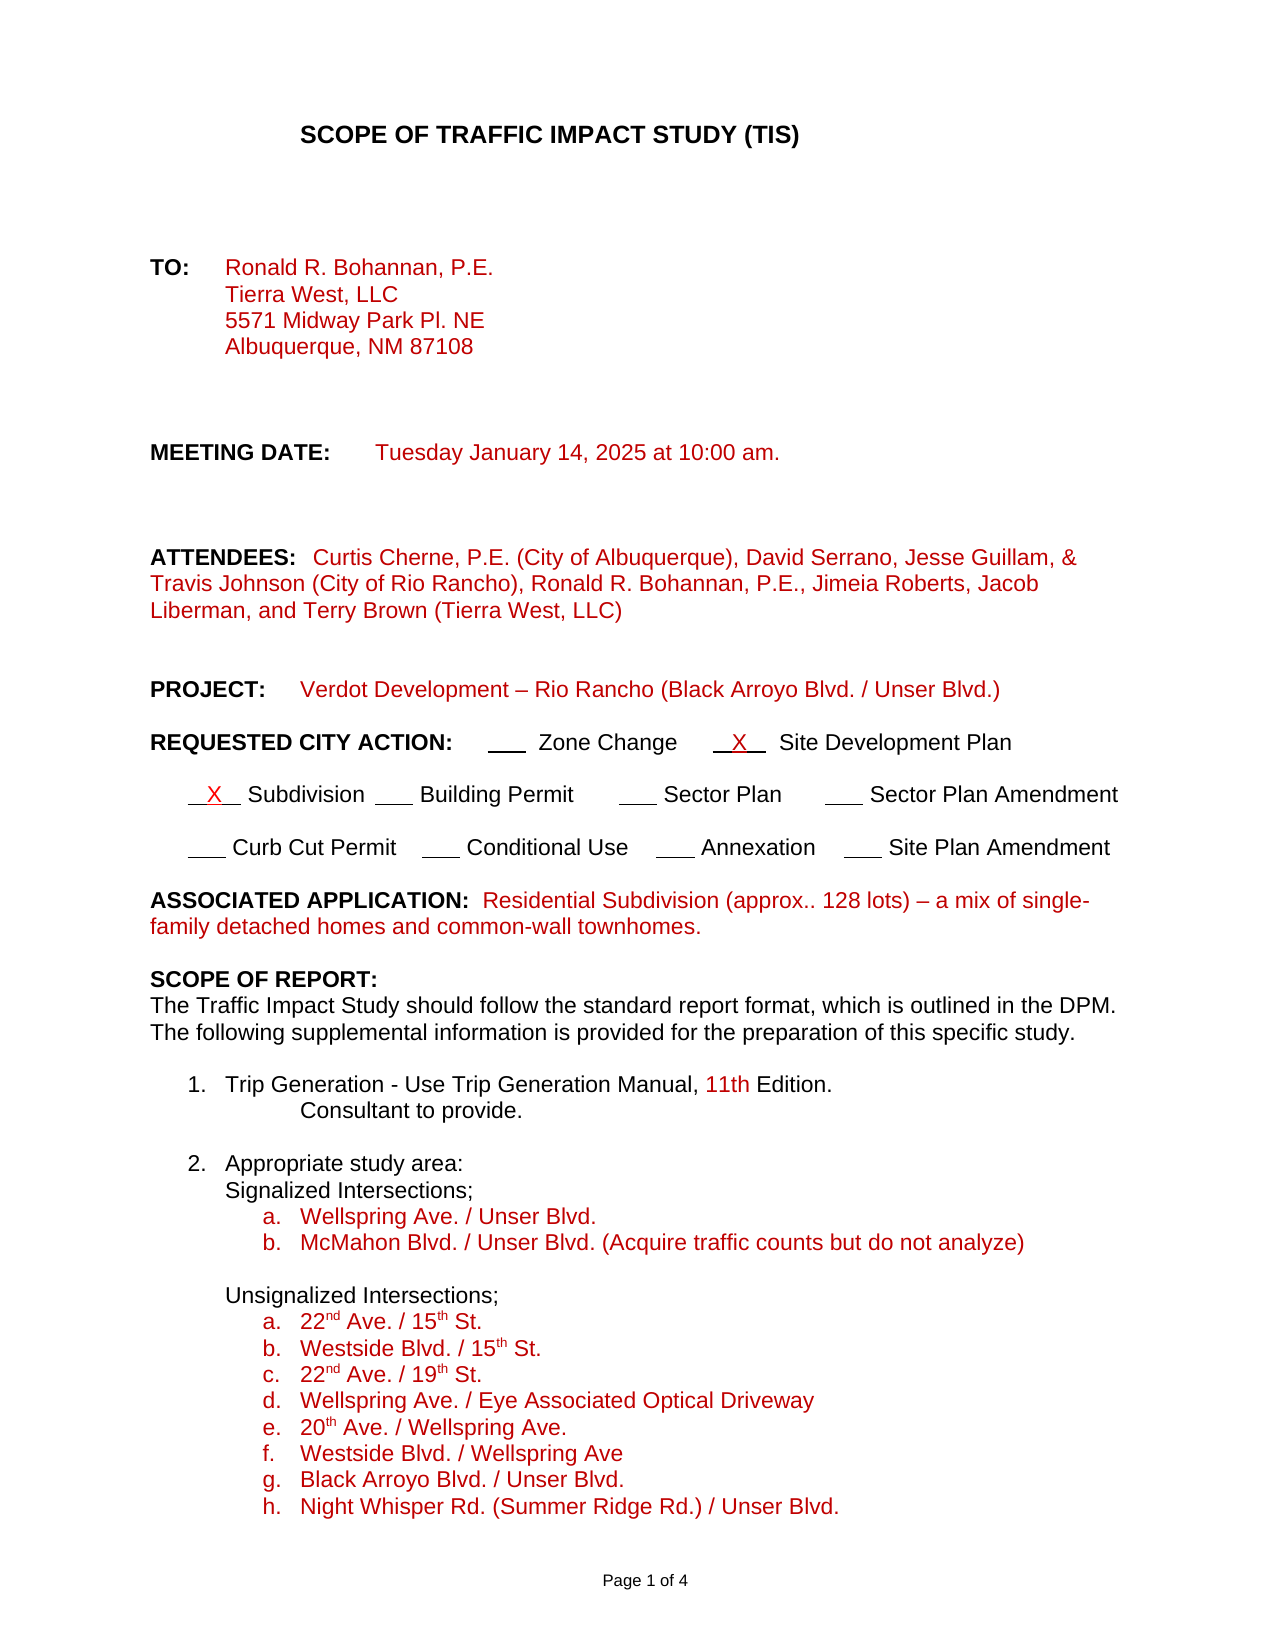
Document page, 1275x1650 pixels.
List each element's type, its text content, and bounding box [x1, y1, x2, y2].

text ATTENDEES: Curtis Cherne, P.E. (City of Albuquerque), David Serrano, Jesse Guillam, & Travis Johnson (City of Rio Rancho), Ronald R. Bohannan, P.E., Jimeia Roberts, Jacob Liberman, and Terry Brown (Tierra West, LLC) [150, 544, 1140, 623]
text SCOPE OF TRAFFIC IMPACT STUDY (TIS) [225, 120, 1140, 149]
list Appropriate study area: [187, 1150, 1140, 1177]
list 22nd Ave. / 19th St. [262, 1361, 1140, 1387]
list Wellspring Ave. / Eye Associated Optical Driveway [262, 1387, 1140, 1414]
list Black Arroyo Blvd. / Unser Blvd. [262, 1466, 1140, 1493]
text PROJECT: Verdot Development – Rio Rancho (Black Arroyo Blvd. / Unser Blvd.) [150, 676, 1140, 702]
list Westside Blvd. / Wellspring Ave [262, 1440, 1140, 1466]
list Westside Blvd. / 15th St. [262, 1335, 1140, 1361]
text Tierra West, LLC [150, 281, 1140, 307]
list 22nd Ave. / 15th St. [262, 1308, 1140, 1335]
text Consultant to provide. [150, 1097, 1140, 1124]
list McMahon Blvd. / Unser Blvd. (Acquire traffic counts but do not analyze) [262, 1229, 1140, 1256]
text Albuquerque, NM 87108 [150, 333, 1140, 359]
text Curb Cut Permit Conditional Use Annexation Site Plan Amendment [150, 834, 1140, 860]
text Signalized Intersections; [187, 1177, 1140, 1203]
text MEETING DATE: Tuesday January 14, 2025 at 10:00 am. [150, 439, 1140, 465]
text SCOPE OF REPORT: [150, 966, 1140, 992]
text REQUESTED CITY ACTION: Zone Change X Site Development Plan [150, 728, 1140, 755]
text The Traffic Impact Study should follow the standard report format, which is outlined in the DPM. The following supplemental information is provided for the preparation of this specific study. [150, 992, 1140, 1045]
text X Subdivision Building Permit Sector Plan Sector Plan Amendment [150, 781, 1140, 808]
text ASSOCIATED APPLICATION: Residential Subdivision (approx.. 128 lots) – a mix of single-family detached homes and common-wall townhomes. [150, 887, 1140, 939]
list Trip Generation - Use Trip Generation Manual, 11th Edition. [187, 1071, 1140, 1097]
list 20th Ave. / Wellspring Ave. [262, 1414, 1140, 1440]
list Night Whisper Rd. (Summer Ridge Rd.) / Unser Blvd. [262, 1493, 1140, 1519]
list Wellspring Ave. / Unser Blvd. [262, 1203, 1140, 1229]
text TO: Ronald R. Bohannan, P.E. [150, 254, 1140, 281]
text 5571 Midway Park Pl. NE [150, 307, 1140, 333]
text Unsignalized Intersections; [150, 1282, 1140, 1308]
